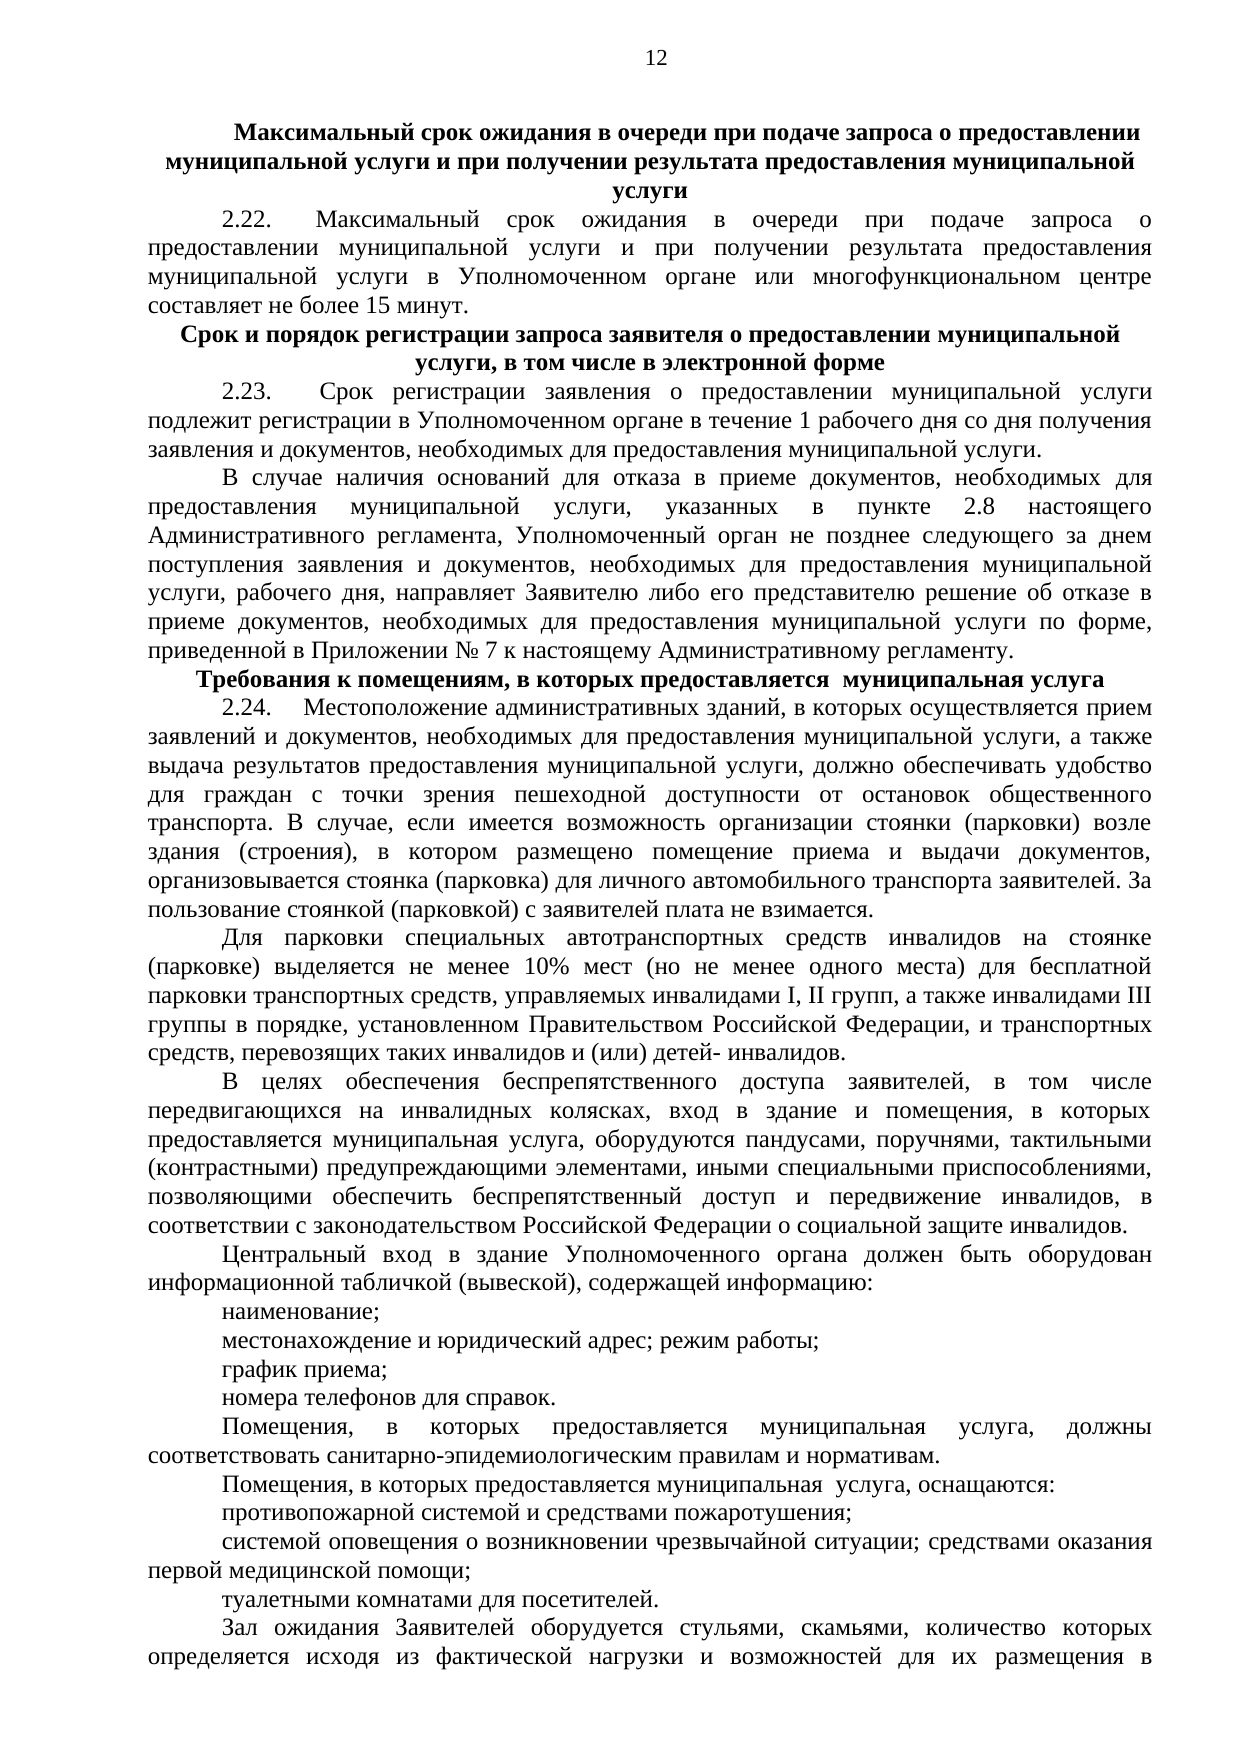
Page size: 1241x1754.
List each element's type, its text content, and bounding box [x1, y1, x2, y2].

list Максимальный срок ожидания в очереди при подаче запроса о предоставлении муниципальной услуги и при получении результата предоставления муниципальной услуги в Уполномоченном органе или многофункциональном центре составляет не более 15 минут. [148, 204, 1152, 319]
text номера телефонов для справок. [148, 1382, 1152, 1411]
text график приема; [148, 1354, 1152, 1382]
list Местоположение административных зданий, в которых осуществляется прием заявлений и документов, необходимых для предоставления муниципальной услуги, а также выдача результатов предоставления муниципальной услуги, должно обеспечивать удобство для граждан с точки зрения пешеходной доступности от остановок общественного транспорта. В случае, если имеется возможность организации стоянки (парковки) возле здания (строения), в котором размещено помещение приема и выдачи документов, организовывается стоянка (парковка) для личного автомобильного транспорта заявителей. За пользование стоянкой (парковкой) с заявителей плата не взимается. [148, 692, 1152, 922]
text В целях обеспечения беспрепятственного доступа заявителей, в том числе передвигающихся на инвалидных колясках, вход в здание и помещения, в которых предоставляется муниципальная услуга, оборудуются пандусами, поручнями, тактильными (контрастными) предупреждающими элементами, иными специальными приспособлениями, позволяющими обеспечить беспрепятственный доступ и передвижение инвалидов, в соответствии с законодательством Российской Федерации о социальной защите инвалидов. [148, 1066, 1152, 1239]
subtitle Требования к помещениям, в которых предоставляется муниципальная услуга [148, 664, 1152, 692]
text В случае наличия оснований для отказа в приеме документов, необходимых для предоставления муниципальной услуги, указанных в пункте 2.8 настоящего Административного регламента, Уполномоченный орган не позднее следующего за днем поступления заявления и документов, необходимых для предоставления муниципальной услуги, рабочего дня, направляет Заявителю либо его представителю решение об отказе в приеме документов, необходимых для предоставления муниципальной услуги по форме, приведенной в Приложении № 7 к настоящему Административному регламенту. [148, 462, 1152, 664]
list Срок регистрации заявления о предоставлении муниципальной услуги подлежит регистрации в Уполномоченном органе в течение 1 рабочего дня со дня получения заявления и документов, необходимых для предоставления муниципальной услуги. [148, 376, 1152, 462]
text местонахождение и юридический адрес; режим работы; [148, 1325, 1152, 1354]
text Помещения, в которых предоставляется муниципальная услуга, оснащаются: [148, 1469, 1152, 1497]
text системой оповещения о возникновении чрезвычайной ситуации; средствами оказания первой медицинской помощи; [148, 1526, 1152, 1584]
text туалетными комнатами для посетителей. [148, 1584, 1152, 1612]
subtitle Максимальный срок ожидания в очереди при подаче запроса о предоставлении муниципальной услуги и при получении результата предоставления муниципальной услуги [148, 117, 1152, 204]
text наименование; [148, 1296, 1152, 1325]
subtitle Срок и порядок регистрации запроса заявителя о предоставлении муниципальной услуги, в том числе в электронной форме [148, 319, 1152, 376]
text противопожарной системой и средствами пожаротушения; [148, 1497, 1152, 1526]
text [148, 1612, 1152, 1670]
text Помещения, в которых предоставляется муниципальная услуга, должны соответствовать санитарно-эпидемиологическим правилам и нормативам. [148, 1411, 1152, 1469]
text Для парковки специальных автотранспортных средств инвалидов на стоянке (парковке) выделяется не менее 10% мест (но не менее одного места) для бесплатной парковки транспортных средств, управляемых инвалидами I, II групп, а также инвалидами III группы в порядке, установленном Правительством Российской Федерации, и транспортных средств, перевозящих таких инвалидов и (или) детей- инвалидов. [148, 922, 1152, 1066]
text Центральный вход в здание Уполномоченного органа должен быть оборудован информационной табличкой (вывеской), содержащей информацию: [148, 1239, 1152, 1296]
